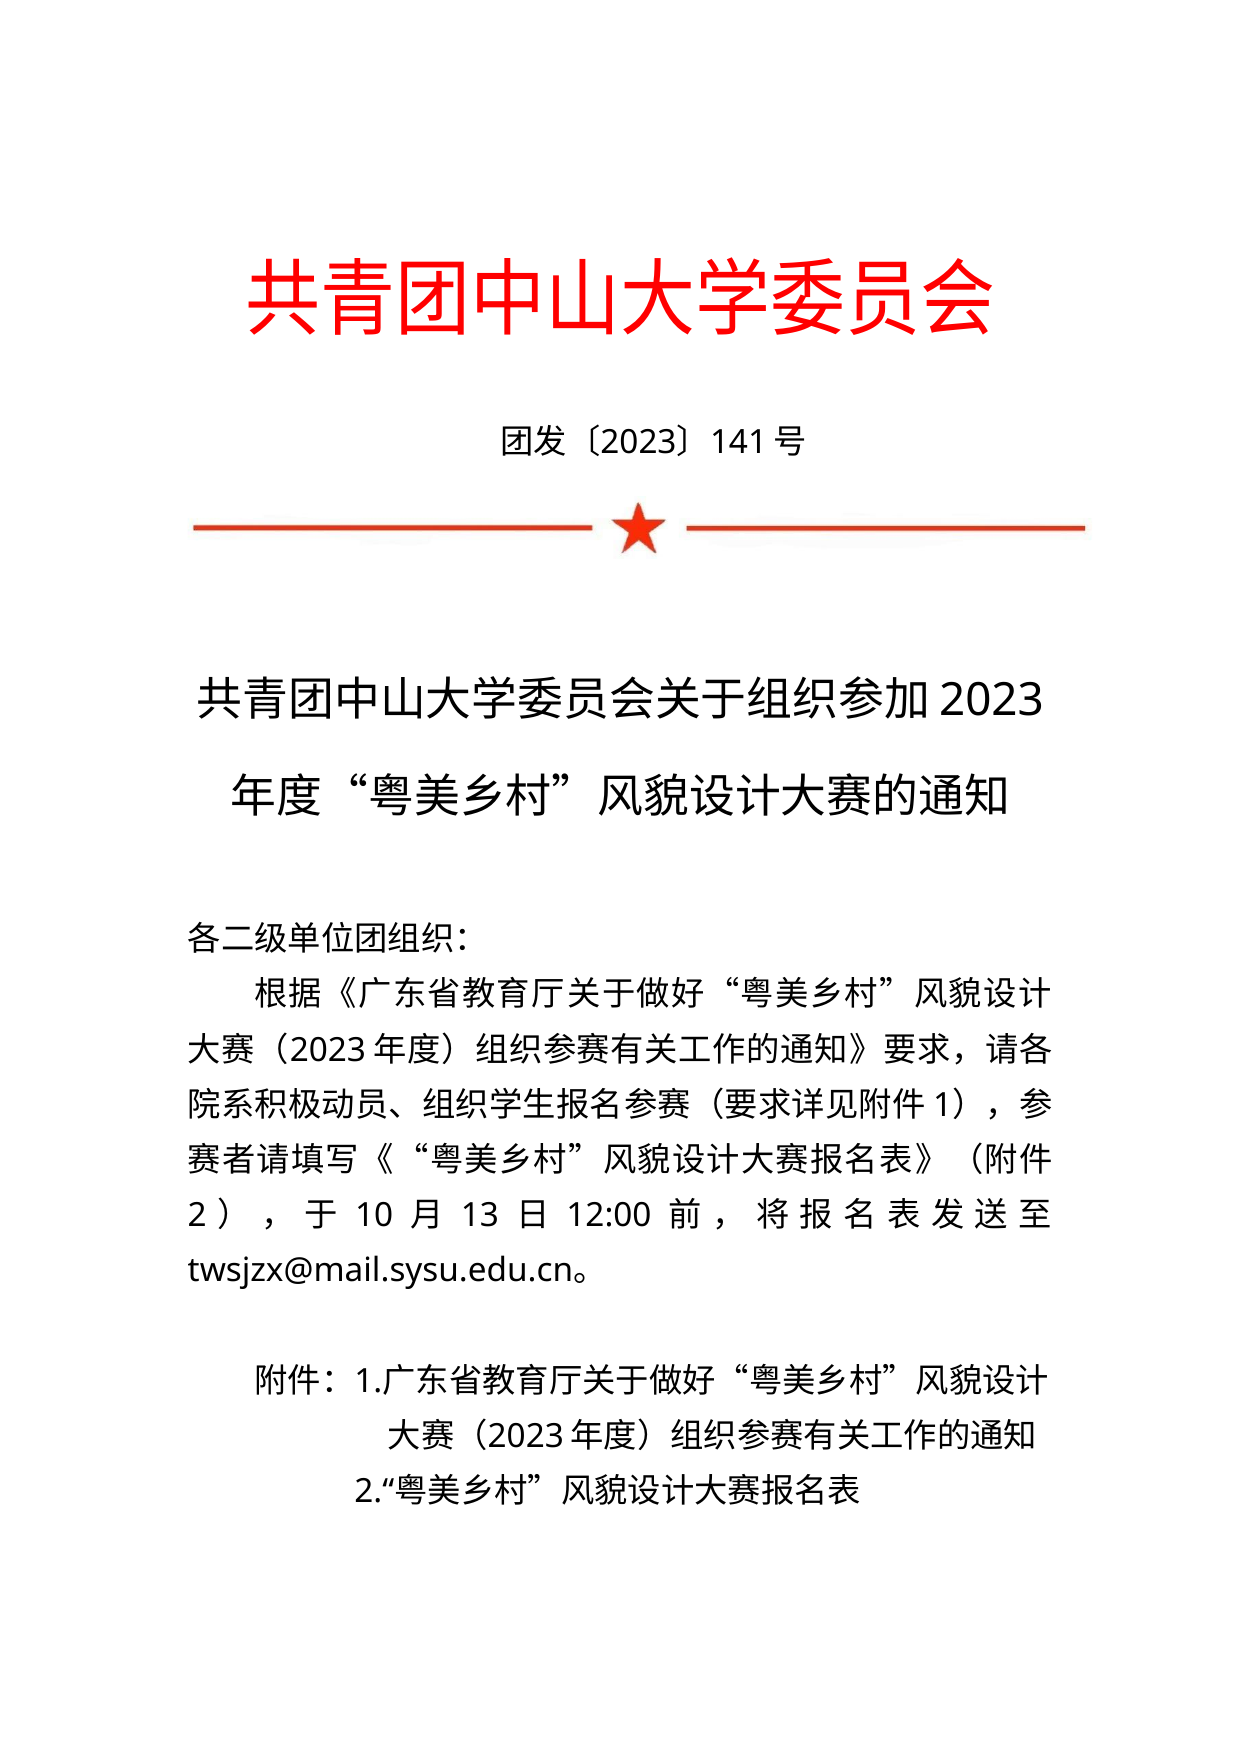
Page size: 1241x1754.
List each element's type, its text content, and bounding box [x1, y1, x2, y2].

text 2.“粤美乡村”风貌设计大赛报名表 [187, 1458, 1053, 1514]
text 大赛（2023年度）组织参赛有关工作的通知 [187, 1403, 1053, 1458]
text 附件：1.广东省教育厅关于做好“粤美乡村”风貌设计 [187, 1348, 1053, 1403]
text 共青团中山大学委员会关于组织参加2023年度“粤美乡村”风貌设计大赛的通知 [187, 646, 1053, 841]
picture [187, 496, 1093, 559]
text 各二级单位团组织： [187, 906, 1053, 962]
text 根据《广东省教育厅关于做好“粤美乡村”风貌设计大赛（2023年度）组织参赛有关工作的通知》要求，请各院系积极动员、组织学生报名参赛（要求详见附件1），参赛者请填写《“粤美乡村”风貌设计大赛报名表》（附件2），于10月13日12:00前，将报名表发送至twsjzx@mail.sysu.edu.cn。 [187, 962, 1053, 1293]
text 团发〔2023〕141号 [187, 407, 1053, 472]
text 共青团中山大学委员会 [187, 227, 1053, 357]
